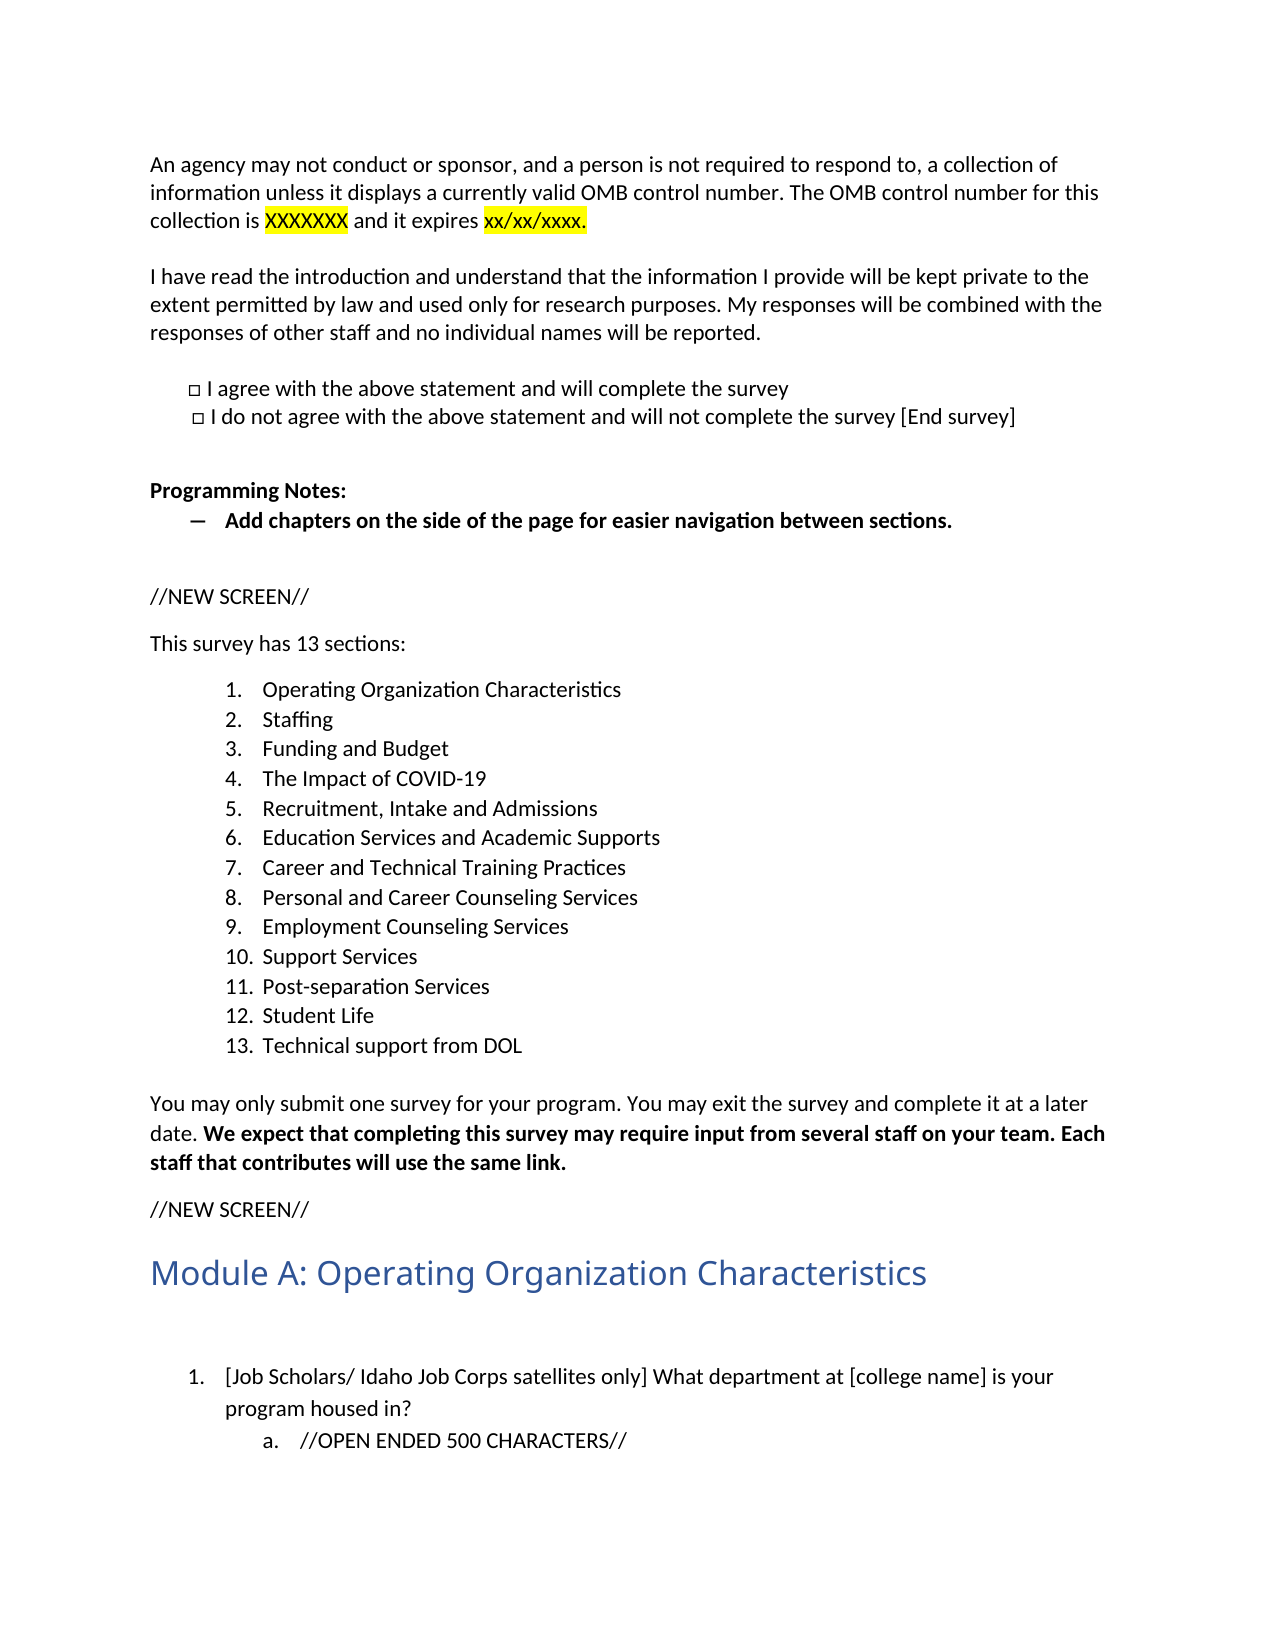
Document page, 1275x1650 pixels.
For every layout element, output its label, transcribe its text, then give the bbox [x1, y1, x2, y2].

text Programming Notes: [150, 477, 1125, 504]
text An agency may not conduct or sponsor, and a person is not required to respond to, a collection of information unless it displays a currently valid OMB control number. The OMB control number for this collection is XXXXXXX and it expires xx/xx/xxxx. [150, 150, 1125, 234]
text //NEW SCREEN// [150, 1195, 1125, 1223]
list Personal and Career Counseling Services [225, 883, 1125, 911]
list Recruitment, Intake and Admissions [225, 794, 1125, 822]
text You may only submit one survey for your program. You may exit the survey and complete it at a later date. We expect that completing this survey may require input from several staff on your team. Each staff that contributes will use the same link. [150, 1089, 1125, 1176]
text □ I do not agree with the above statement and will not complete the survey [End survey] [150, 402, 1125, 430]
subtitle Module A: Operating Organization Characteristics [150, 1249, 1125, 1295]
text □ I agree with the above statement and will complete the survey [187, 374, 956, 402]
list Support Services [225, 942, 1125, 970]
list Add chapters on the side of the page for easier navigation between sections. [187, 506, 1125, 534]
list Student Life [225, 1002, 1125, 1029]
list Staffing [225, 705, 1125, 733]
text I have read the introduction and understand that the information I provide will be kept private to the extent permitted by law and used only for research purposes. My responses will be combined with the responses of other staff and no individual names will be reported. [150, 262, 1125, 346]
list Post-separation Services [225, 972, 1125, 1000]
list Operating Organization Characteristics [225, 675, 1125, 703]
list The Impact of COVID-19 [225, 764, 1125, 792]
text //NEW SCREEN// [150, 582, 1125, 610]
text This survey has 13 sections: [150, 629, 1125, 657]
list Technical support from DOL [225, 1031, 1125, 1059]
list //OPEN ENDED 500 CHARACTERS// [262, 1426, 1125, 1454]
list Education Services and Academic Supports [225, 823, 1125, 851]
list Employment Counseling Services [225, 912, 1125, 941]
list Funding and Budget [225, 734, 1125, 762]
list Career and Technical Training Practices [225, 853, 1125, 881]
list [Job Scholars/ Idaho Job Corps satellites only] What department at [college name] is your program housed in? [187, 1362, 1125, 1422]
